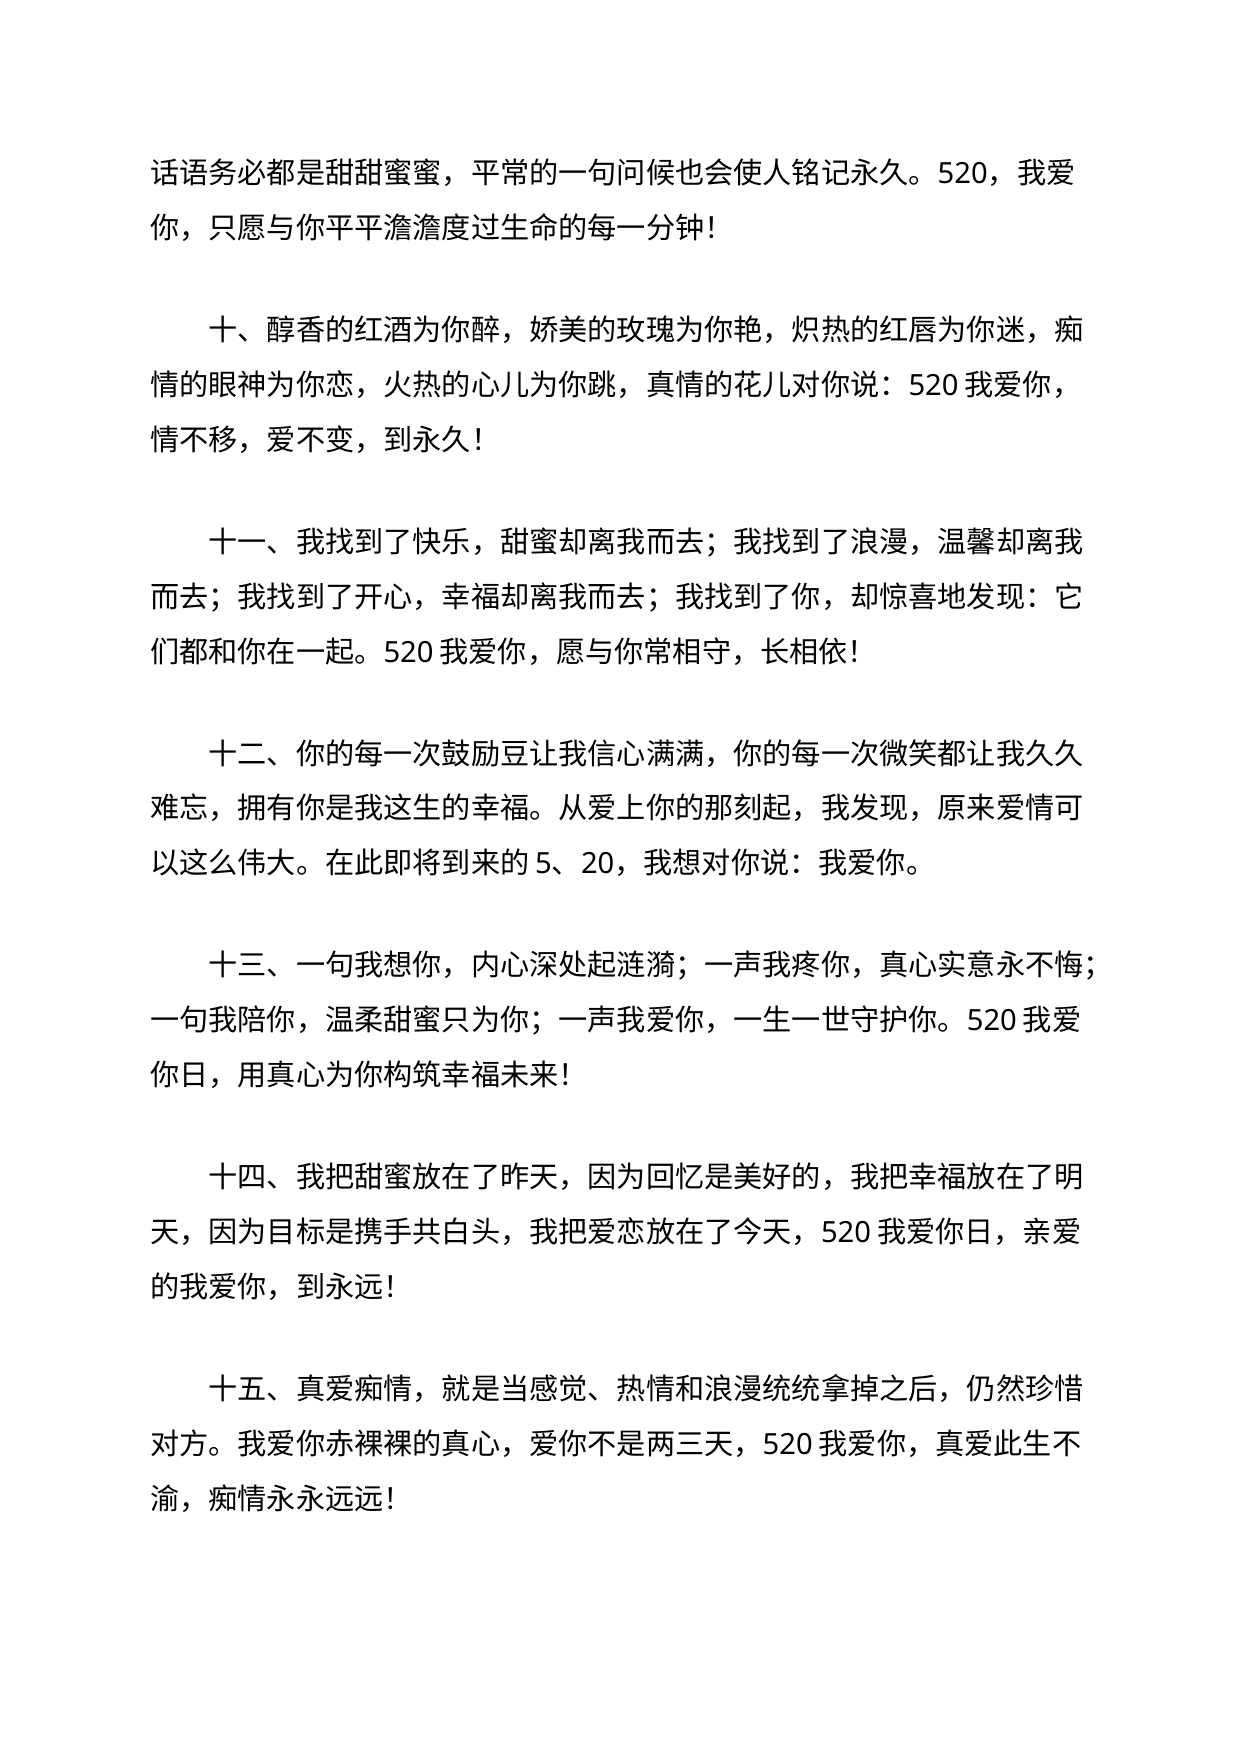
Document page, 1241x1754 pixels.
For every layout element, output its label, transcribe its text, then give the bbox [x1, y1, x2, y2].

text 十二、你的每一次鼓励豆让我信心满满，你的每一次微笑都让我久久难忘，拥有你是我这生的幸福。从爱上你的那刻起，我发现，原来爱情可以这么伟大。在此即将到来的5、20，我想对你说：我爱你。 [150, 730, 1090, 882]
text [150, 150, 1090, 247]
text 十、醇香的红酒为你醉，娇美的玫瑰为你艳，炽热的红唇为你迷，痴情的眼神为你恋，火热的心儿为你跳，真情的花儿对你说：520我爱你，情不移，爱不变，到永久！ [150, 307, 1090, 459]
text 十五、真爱痴情，就是当感觉、热情和浪漫统统拿掉之后，仍然珍惜对方。我爱你赤裸裸的真心，爱你不是两三天，520我爱你，真爱此生不渝，痴情永永远远！ [150, 1365, 1090, 1517]
text 十三、一句我想你，内心深处起涟漪；一声我疼你，真心实意永不悔；一句我陪你，温柔甜蜜只为你；一声我爱你，一生一世守护你。520我爱你日，用真心为你构筑幸福未来！ [150, 942, 1090, 1094]
text 十四、我把甜蜜放在了昨天，因为回忆是美好的，我把幸福放在了明天，因为目标是携手共白头，我把爱恋放在了今天，520我爱你日，亲爱的我爱你，到永远！ [150, 1154, 1090, 1306]
text 十一、我找到了快乐，甜蜜却离我而去；我找到了浪漫，温馨却离我而去；我找到了开心，幸福却离我而去；我找到了你，却惊喜地发现：它们都和你在一起。520我爱你，愿与你常相守，长相依！ [150, 518, 1090, 671]
